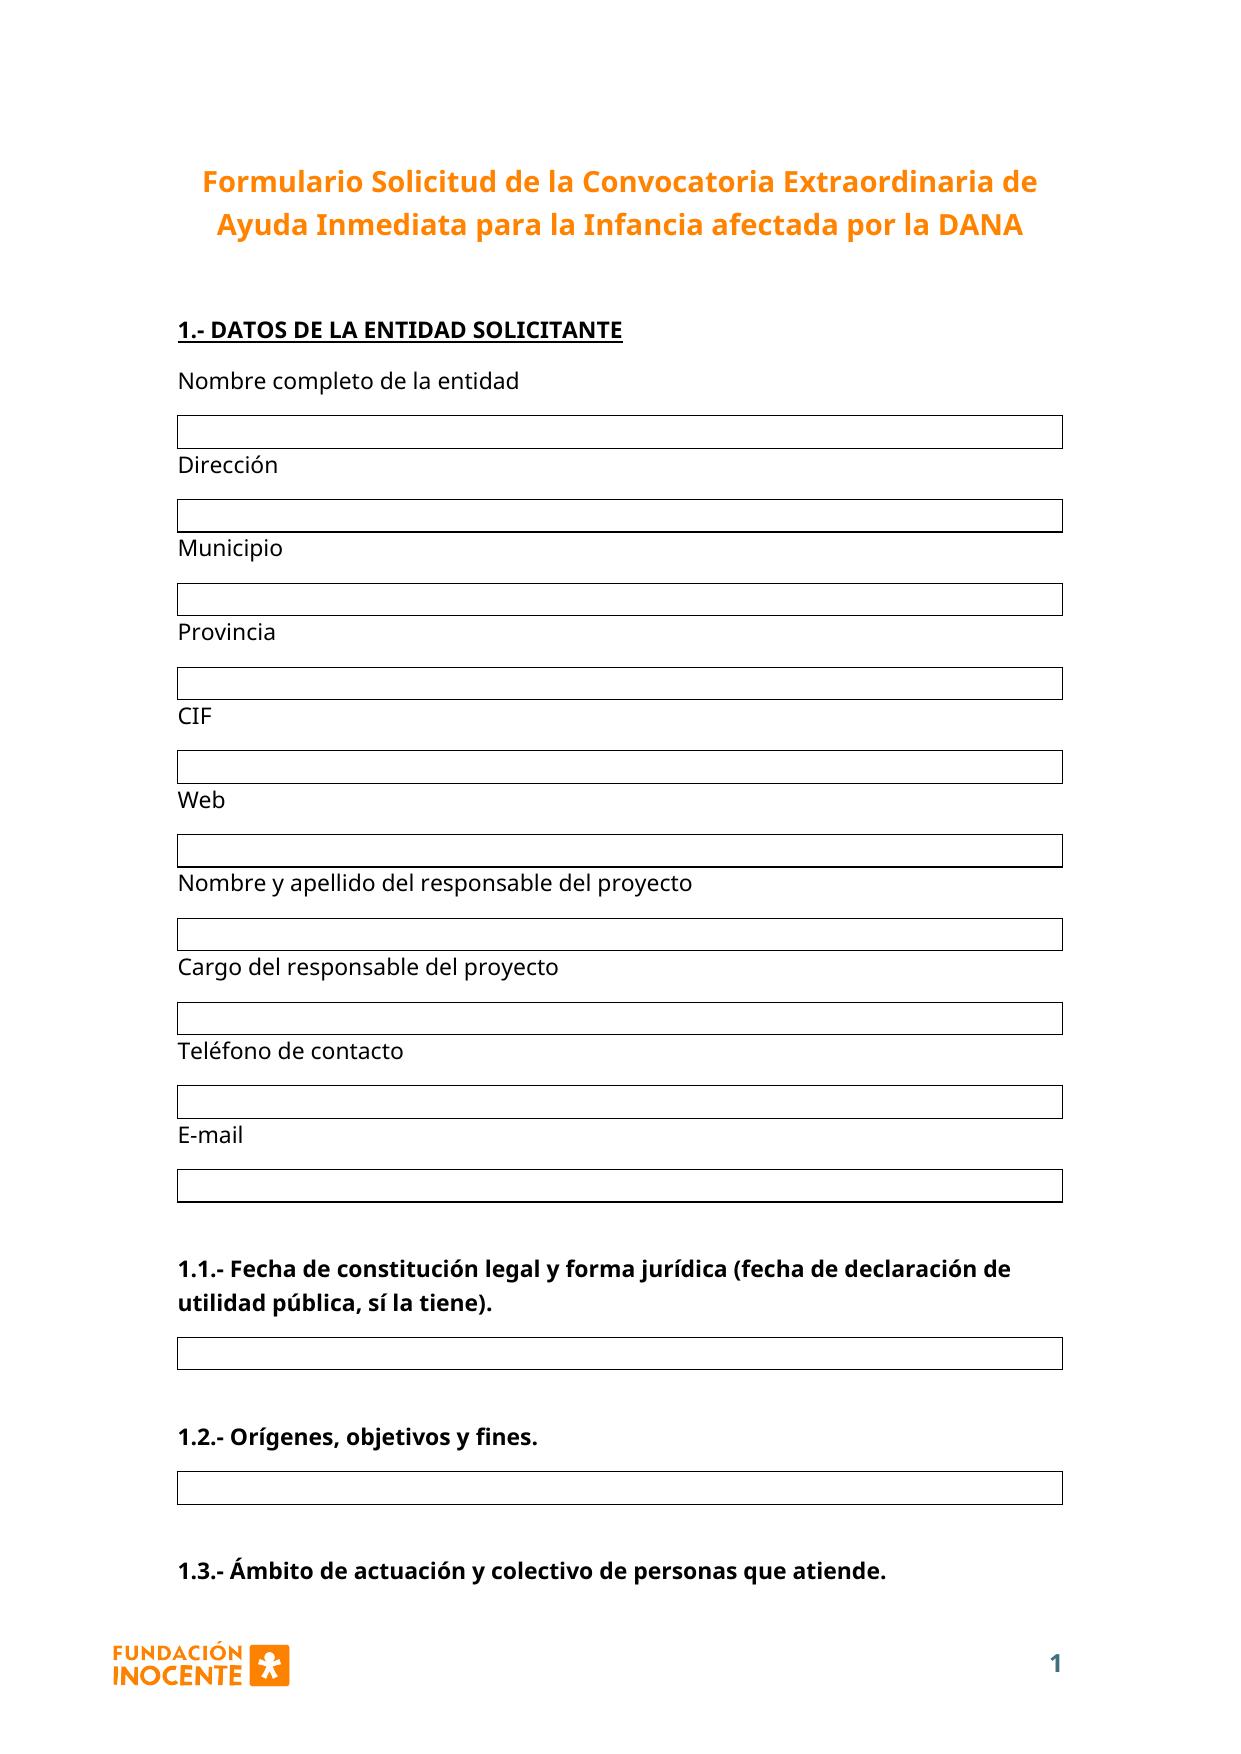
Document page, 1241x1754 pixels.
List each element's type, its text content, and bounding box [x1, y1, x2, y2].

table_header [178, 835, 1062, 866]
table_header [178, 500, 1062, 531]
text CIF [177, 700, 1063, 731]
table_header [178, 584, 1062, 615]
table_header [178, 668, 1062, 699]
text Dirección [177, 449, 1063, 480]
text Teléfono de contacto [177, 1035, 1063, 1066]
text E-mail [177, 1119, 1063, 1150]
text 1.- Datos de la Entidad solicitante [177, 314, 1063, 346]
table_header [178, 1003, 1062, 1034]
table_header [178, 1170, 1062, 1201]
text Provincia [177, 616, 1063, 647]
table_header [178, 1472, 1062, 1503]
text 1.3.- Ámbito de actuación y colectivo de personas que atiende. [177, 1555, 1063, 1586]
table_header [178, 1338, 1062, 1369]
text Formulario Solicitud de la Convocatoria Extraordinaria de Ayuda Inmediata para la Infancia afectada por la DANA [177, 162, 1063, 244]
table_header [178, 919, 1062, 950]
text 1.2.- Orígenes, objetivos y fines. [177, 1421, 1063, 1452]
text 1.1.- Fecha de constitución legal y forma jurídica (fecha de declaración de utilidad pública, sí la tiene). [177, 1253, 1063, 1318]
text Cargo del responsable del proyecto [177, 951, 1063, 982]
text Web [177, 784, 1063, 815]
text Municipio [177, 533, 1063, 564]
table_header [178, 416, 1062, 448]
picture [73, 1619, 330, 1712]
table_header [178, 751, 1062, 783]
table_header [178, 1086, 1062, 1118]
text Nombre completo de la entidad [177, 365, 1063, 396]
text Nombre y apellido del responsable del proyecto [177, 868, 1063, 899]
